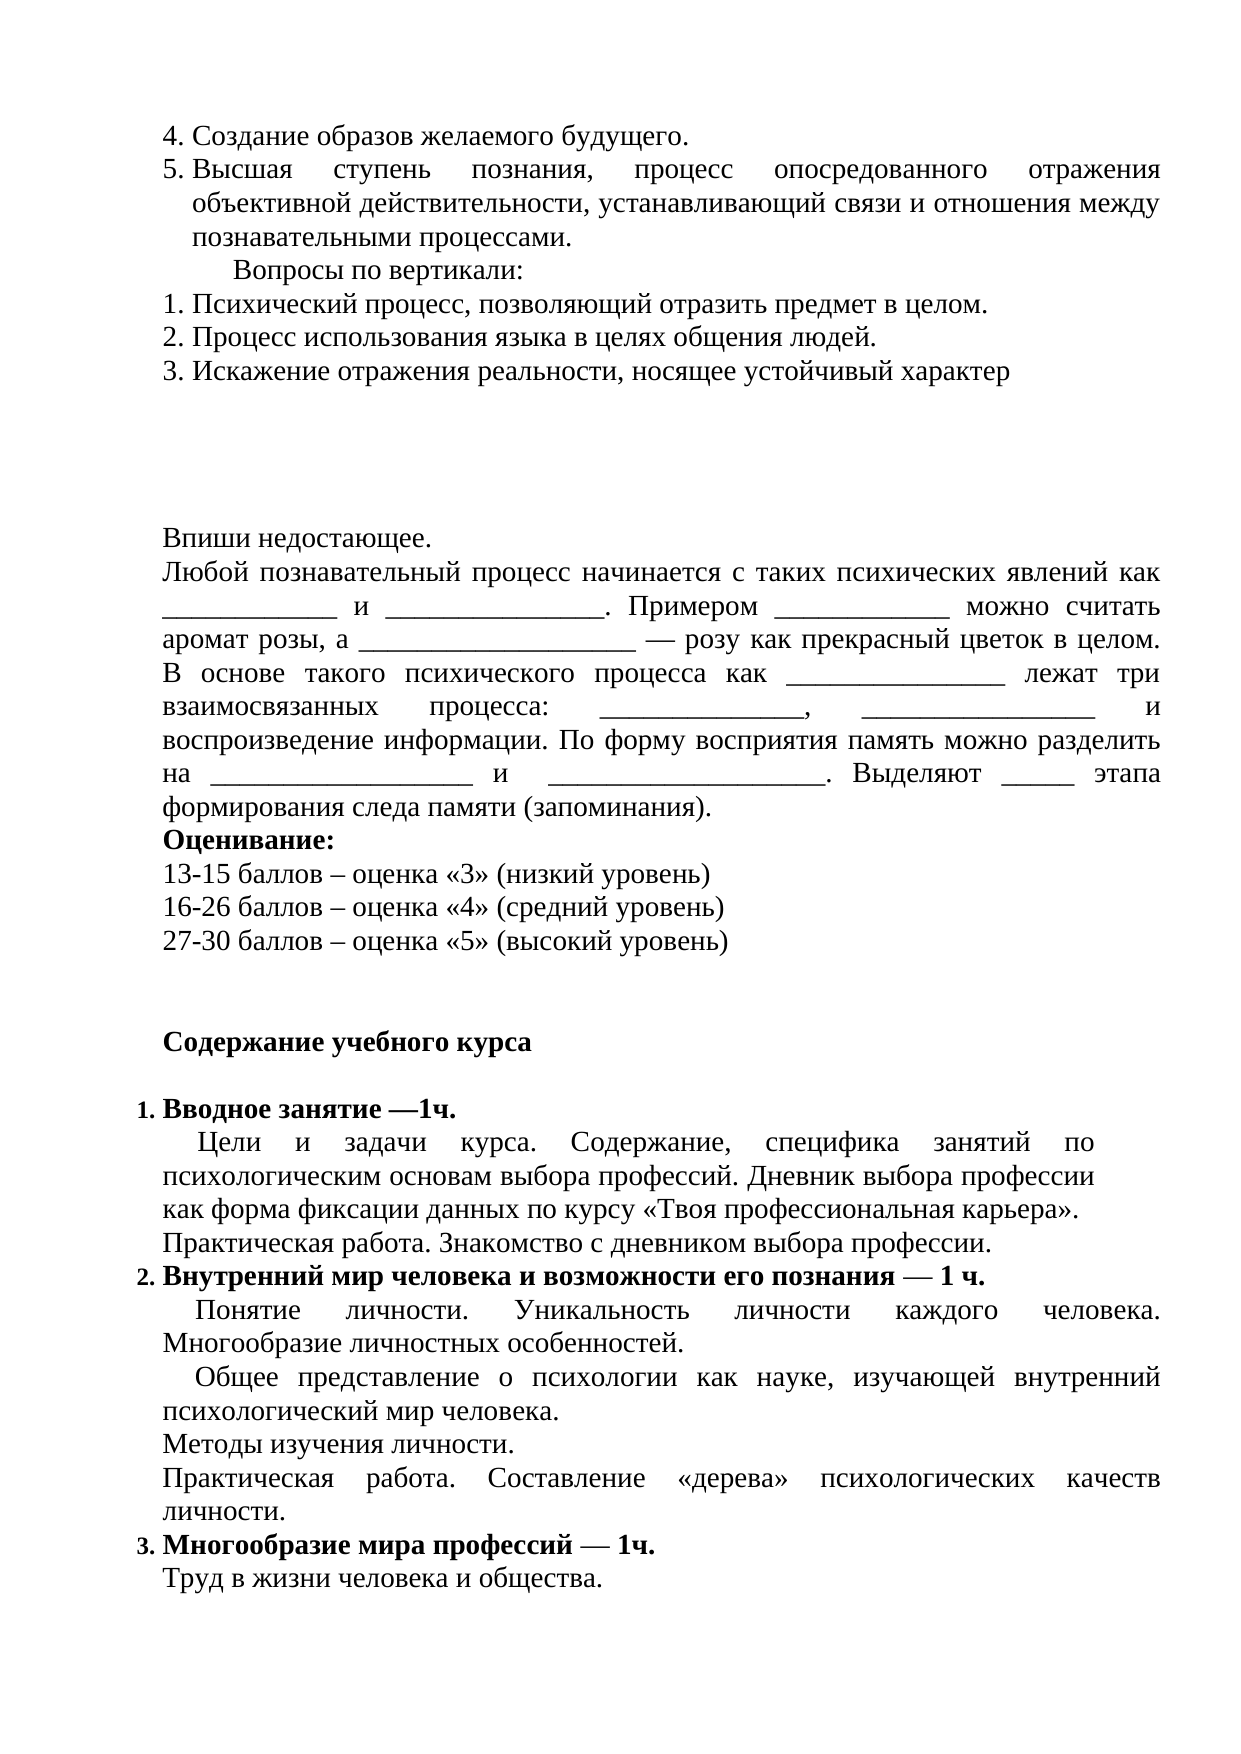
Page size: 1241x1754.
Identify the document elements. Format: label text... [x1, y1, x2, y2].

text Оценивание: [162, 822, 1167, 856]
text 16-26 баллов – оценка «4» (средний уровень) [162, 889, 1167, 923]
list Внутренний мир человека и возможности его познания — 1 ч. [136, 1258, 1167, 1292]
text 13-15 баллов – оценка «3» (низкий уровень) [162, 856, 1167, 889]
text Методы изучения личности. [162, 1426, 1161, 1460]
text Общее представление о психологии как науке, изучающей внутренний психологический мир человека. [162, 1359, 1161, 1426]
text Практическая работа. Знакомство с дневником выбора профессии. [162, 1225, 1161, 1258]
text Содержание учебного курса [162, 1024, 1129, 1057]
text Практическая работа. Составление «дерева» психологических качеств личности. [162, 1460, 1161, 1527]
text Любой познавательный процесс начинается с таких психических явлений как ____________ и _______________. Примером ____________ можно считать аромат розы, а ___________________ — розу как прекрасный цветок в целом. В основе такого психического процесса как _______________ лежат три взаимосвязанных процесса: ______________, ________________ и воспроизведение информации. По форму восприятия память можно разделить на __________________ и ___________________. Выделяют _____ этапа формирования следа памяти (запоминания). [162, 554, 1161, 822]
list Вводное занятие —1ч. [136, 1091, 1167, 1124]
list Высшая ступень познания, процесс опосредованного отражения объективной действительности, устанавливающий связи и отношения между познавательными процессами. [162, 152, 1161, 252]
list Психический процесс, позволяющий отразить предмет в целом. [162, 286, 1161, 319]
list Процесс использования языка в целях общения людей. [162, 319, 1161, 353]
list Создание образов желаемого будущего. [162, 118, 1161, 152]
text 27-30 баллов – оценка «5» (высокий уровень) [162, 923, 1167, 957]
text Труд в жизни человека и общества. [162, 1560, 1161, 1594]
text Понятие личности. Уникальность личности каждого человека. Многообразие личностных особенностей. [162, 1292, 1161, 1359]
text Впиши недостающее. [162, 521, 1161, 554]
list Многообразие мира профессий — 1ч. [136, 1527, 1167, 1560]
list Искажение отражения реальности, носящее устойчивый характер [162, 353, 1161, 386]
text Вопросы по вертикали: [161, 252, 1167, 286]
text Цели и задачи курса. Содержание, специфика занятий по психологическим основам выбора профессий. Дневник выбора профессии как форма фиксации данных по курсу «Твоя профессиональная карьера». [162, 1124, 1095, 1225]
